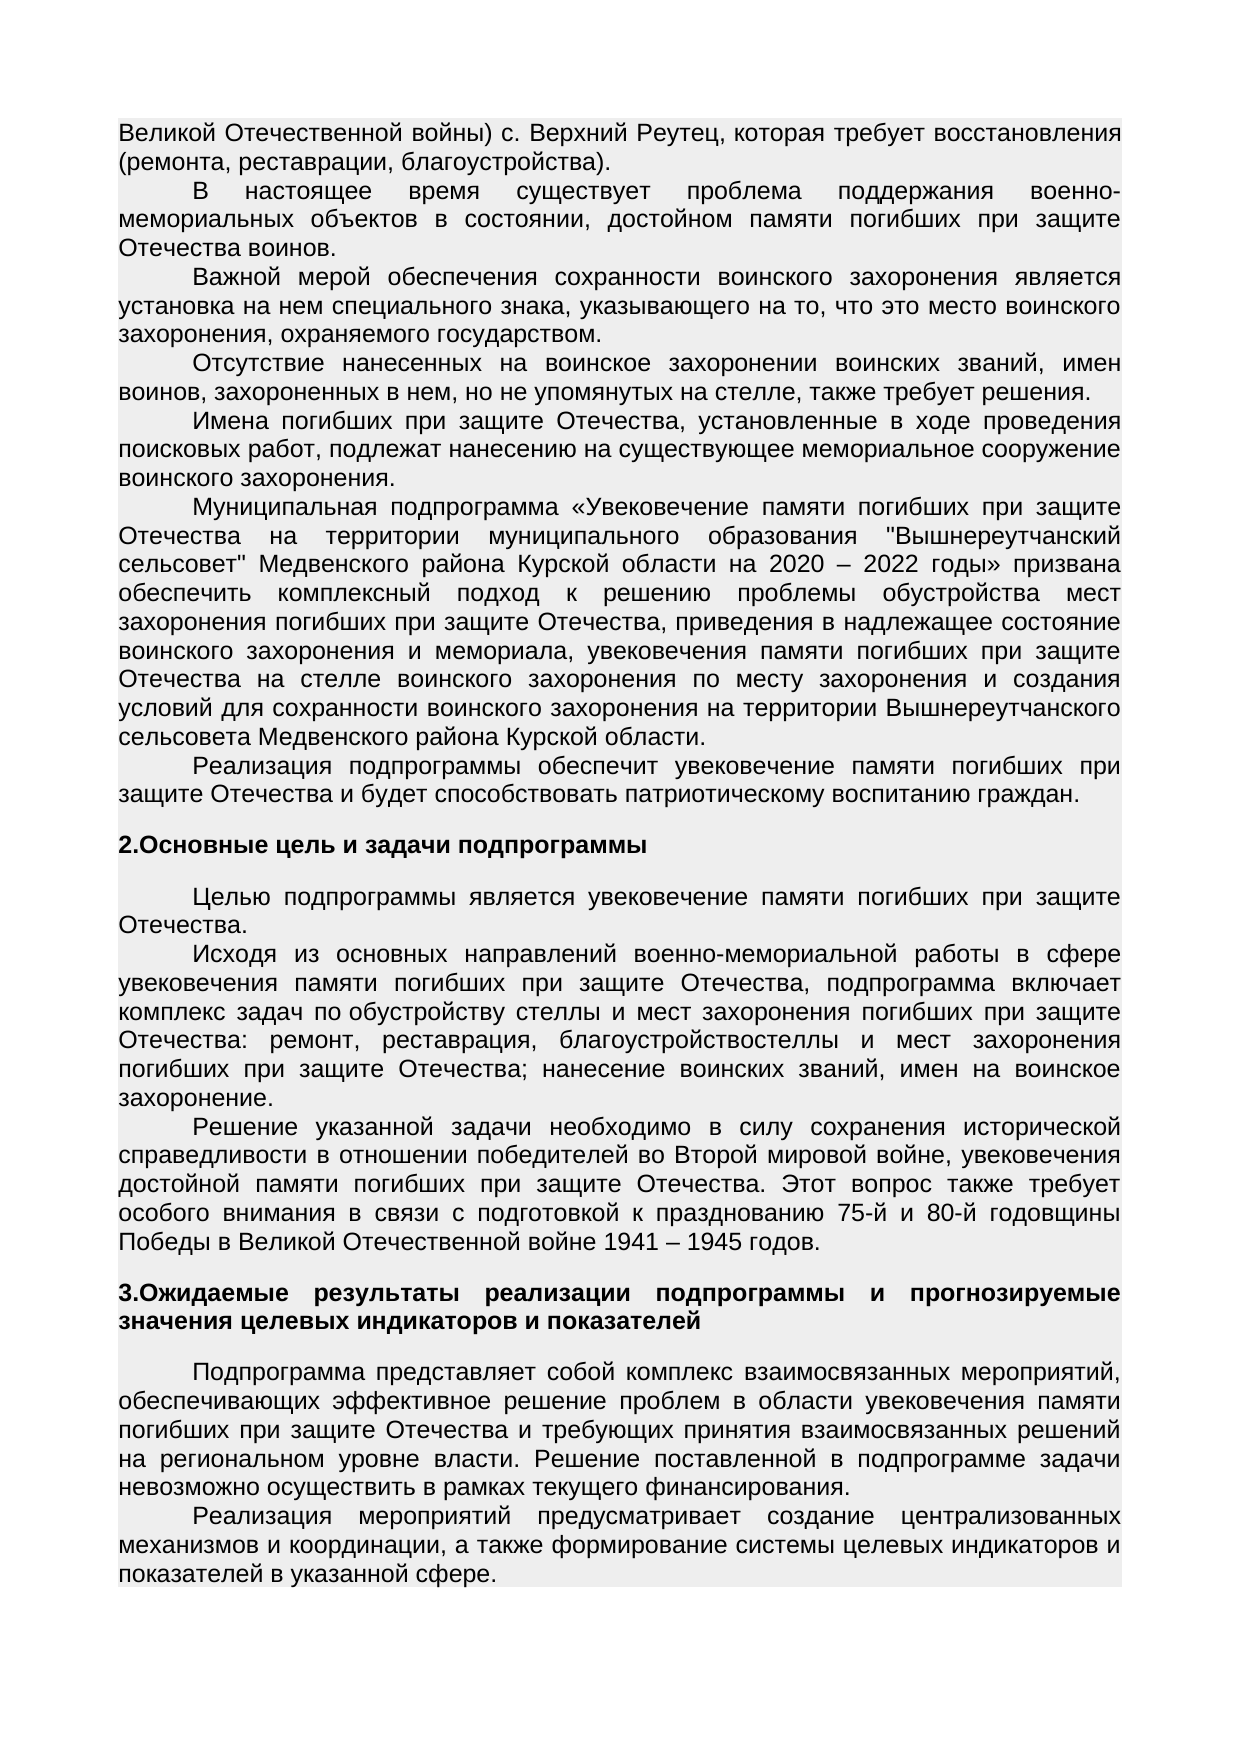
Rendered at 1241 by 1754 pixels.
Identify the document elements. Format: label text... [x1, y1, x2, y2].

text Решение указанной задачи необходимо в силу сохранения исторической справедливости в отношении победителей во Второй мировой войне, увековечения достойной памяти погибших при защите Отечества. Этот вопрос также требует особого внимания в связи с подготовкой к празднованию 75-й и 80-й годовщины Победы в Великой Отечественной войне 1941 – 1945 годов. [118, 1111, 1122, 1255]
text Важной мерой обеспечения сохранности воинского захоронения является установка на нем специального знака, указывающего на то, что это место воинского захоронения, охраняемого государством. [118, 262, 1122, 348]
text Муниципальная подпрограмма «Увековечение памяти погибших при защите Отечества на территории муниципального образования "Вышнереутчанский сельсовет" Медвенского района Курской области на 2020 – 2022 годы» призвана обеспечить комплексный подход к решению проблемы обустройства мест захоронения погибших при защите Отечества, приведения в надлежащее состояние воинского захоронения и мемориала, увековечения памяти погибших при защите Отечества на стелле воинского захоронения по месту захоронения и создания условий для сохранности воинского захоронения на территории Вышнереутчанского сельсовета Медвенского района Курской области. [118, 492, 1122, 751]
text Исходя из основных направлений военно-мемориальной работы в сфере увековечения памяти погибших при защите Отечества, подпрограмма включает комплекс задач по обустройству стеллы и мест захоронения погибших при защите Отечества: ремонт, реставрация, благоустройствостеллы и мест захоронения погибших при защите Отечества; нанесение воинских званий, имен на воинское захоронение. [118, 939, 1122, 1111]
text 3.Ожидаемые результаты реализации подпрограммы и прогнозируемые значения целевых индикаторов и показателей [118, 1277, 1122, 1335]
text Отсутствие нанесенных на воинское захоронении воинских званий, имен воинов, захороненных в нем, но не упомянутых на стелле, также требует решения. [118, 348, 1122, 406]
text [118, 118, 1122, 176]
text Имена погибших при защите Отечества, установленные в ходе проведения поисковых работ, подлежат нанесению на существующее мемориальное сооружение воинского захоронения. [118, 406, 1122, 492]
text Целью подпрограммы является увековечение памяти погибших при защите Отечества. [118, 881, 1122, 939]
text 2.Основные цель и задачи подпрограммы [118, 830, 1122, 859]
text В настоящее время существует проблема поддержания военно-мемориальных объектов в состоянии, достойном памяти погибших при защите Отечества воинов. [118, 176, 1122, 262]
text Реализация подпрограммы обеспечит увековечение памяти погибших при защите Отечества и будет способствовать патриотическому воспитанию граждан. [118, 751, 1122, 808]
text Реализация мероприятий предусматривает создание централизованных механизмов и координации, а также формирование системы целевых индикаторов и показателей в указанной сфере. [118, 1501, 1122, 1587]
text Подпрограмма представляет собой комплекс взаимосвязанных мероприятий, обеспечивающих эффективное решение проблем в области увековечения памяти погибших при защите Отечества и требующих принятия взаимосвязанных решений на региональном уровне власти. Решение поставленной в подпрограмме задачи невозможно осуществить в рамках текущего финансирования. [118, 1357, 1122, 1501]
